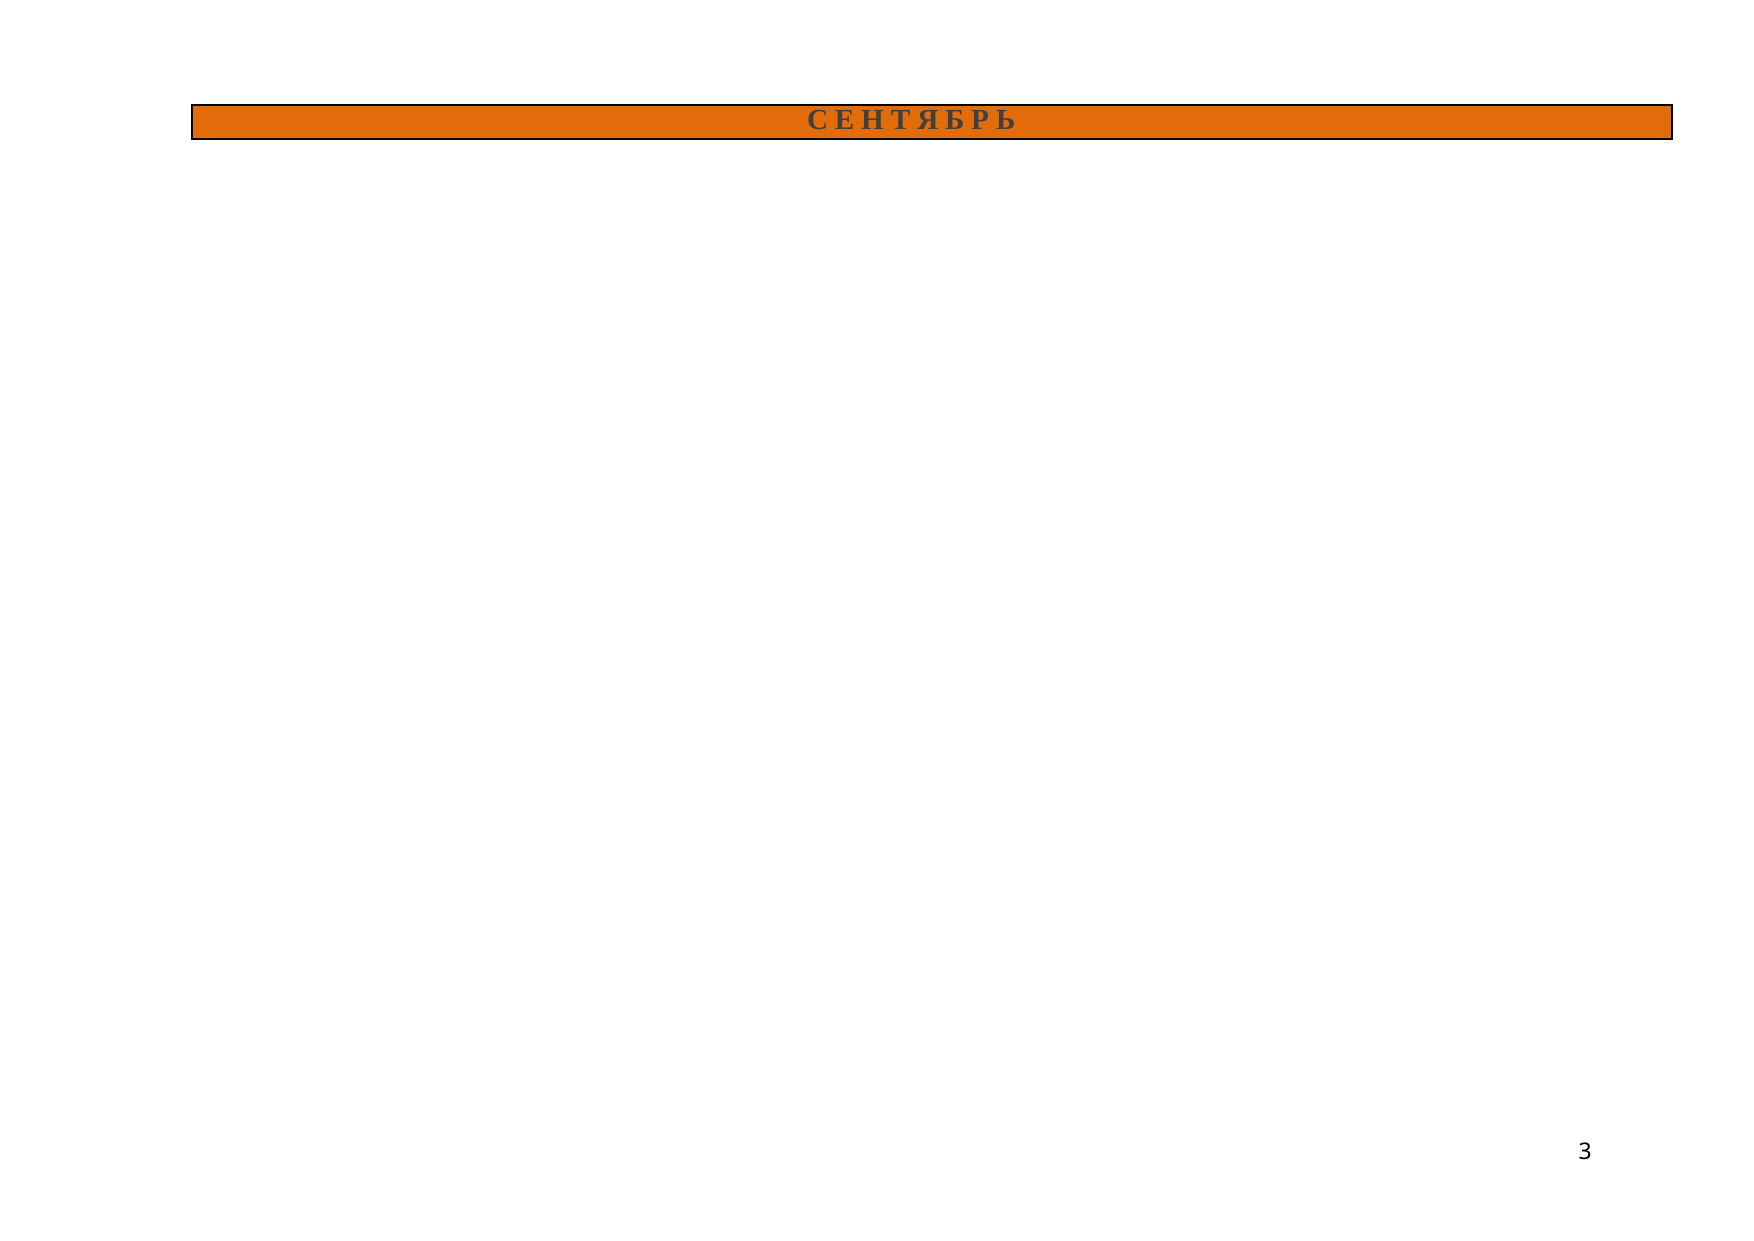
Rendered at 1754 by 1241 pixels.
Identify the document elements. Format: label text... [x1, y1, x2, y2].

table_header С Е Н Т Я Б Р Ь [193, 106, 1671, 138]
